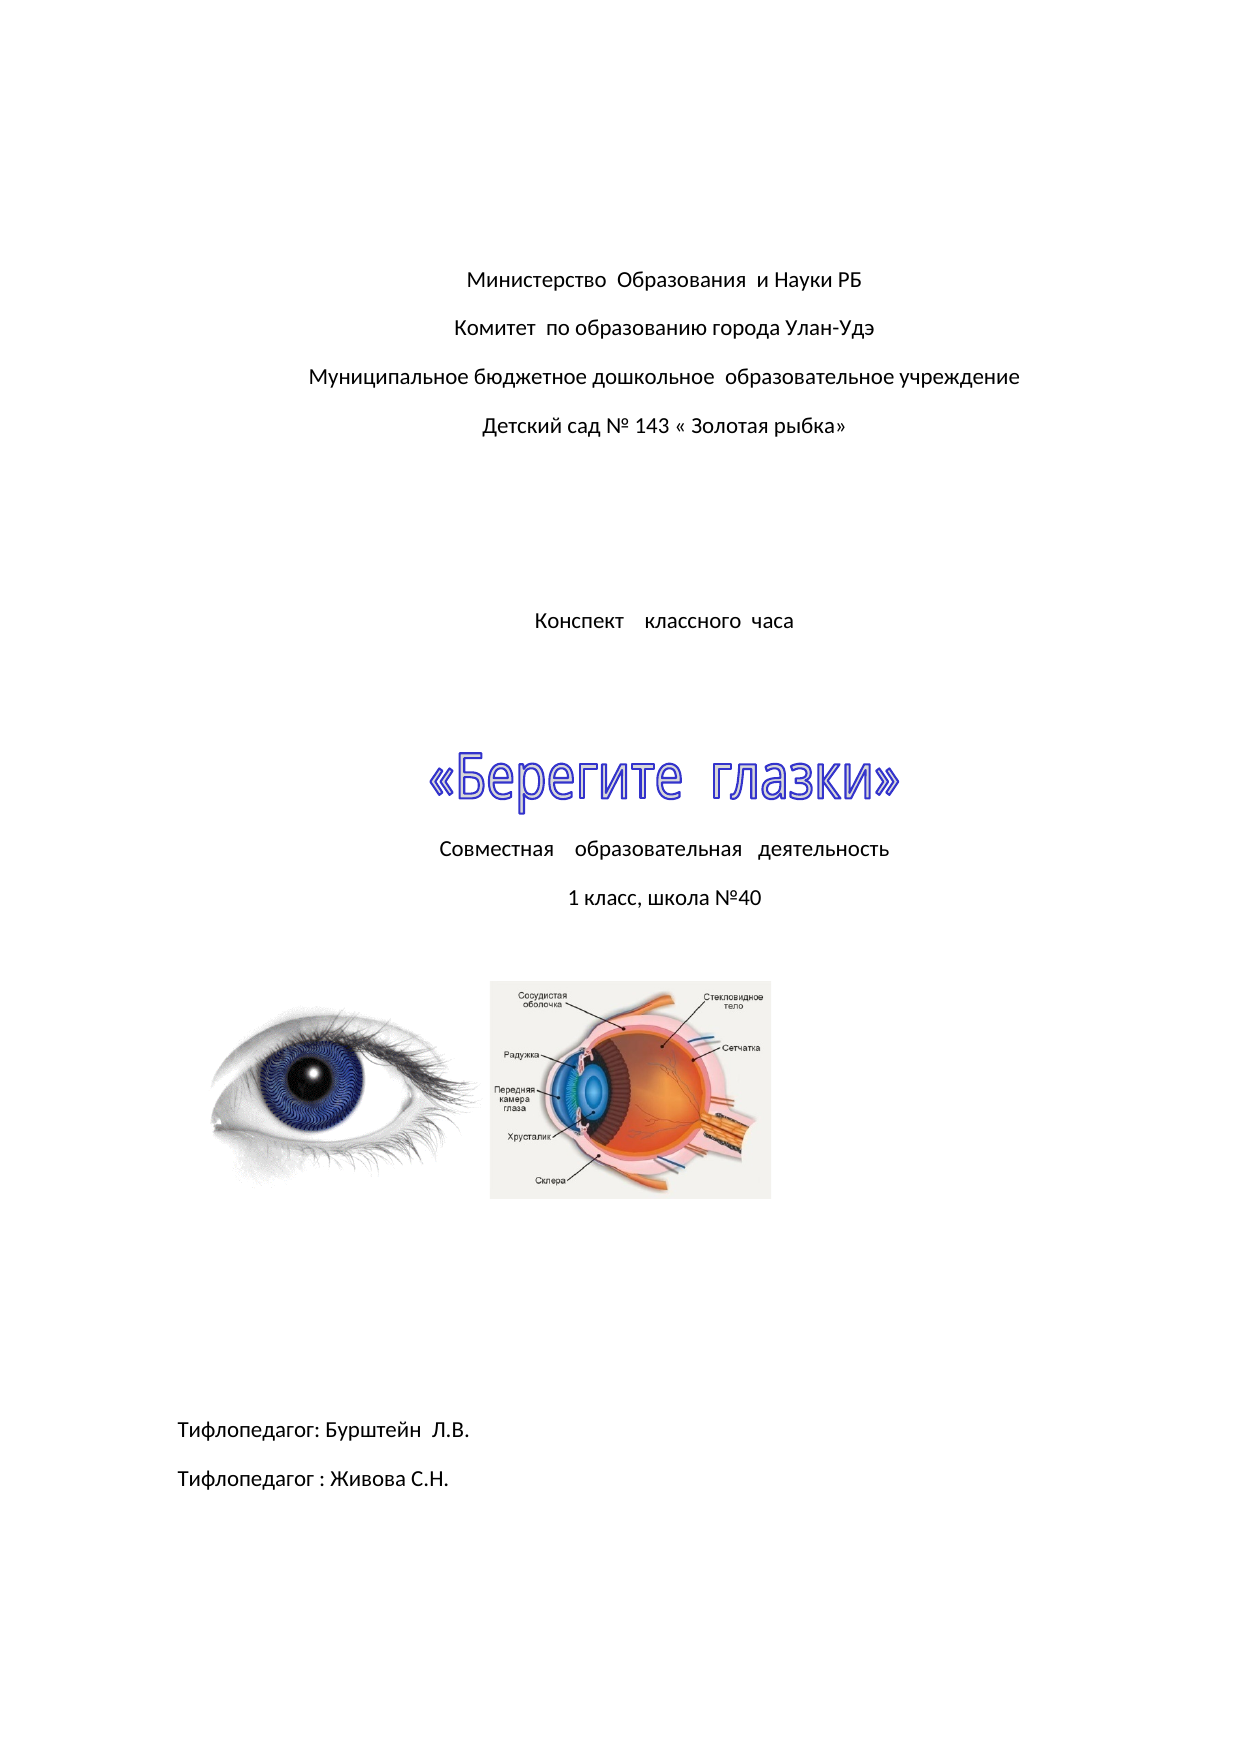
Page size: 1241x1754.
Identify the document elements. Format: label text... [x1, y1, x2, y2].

text 1 класс, школа №40 [177, 883, 1152, 911]
text Комитет по образованию города Улан-Удэ [177, 313, 1152, 342]
text Тифлопедагог : Живова С.Н. [177, 1464, 1152, 1492]
text Тифлопедагог: Бурштейн Л.В. [177, 1415, 1152, 1443]
text Детский сад № 143 « Золотая рыбка» [177, 411, 1152, 439]
text Совместная образовательная деятельность [177, 834, 1152, 863]
picture [177, 981, 772, 1199]
text Конспект классного часа [177, 607, 1152, 635]
text Муниципальное бюджетное дошкольное образовательное учреждение [177, 362, 1152, 390]
text Министерство Образования и Науки РБ [177, 265, 1152, 293]
